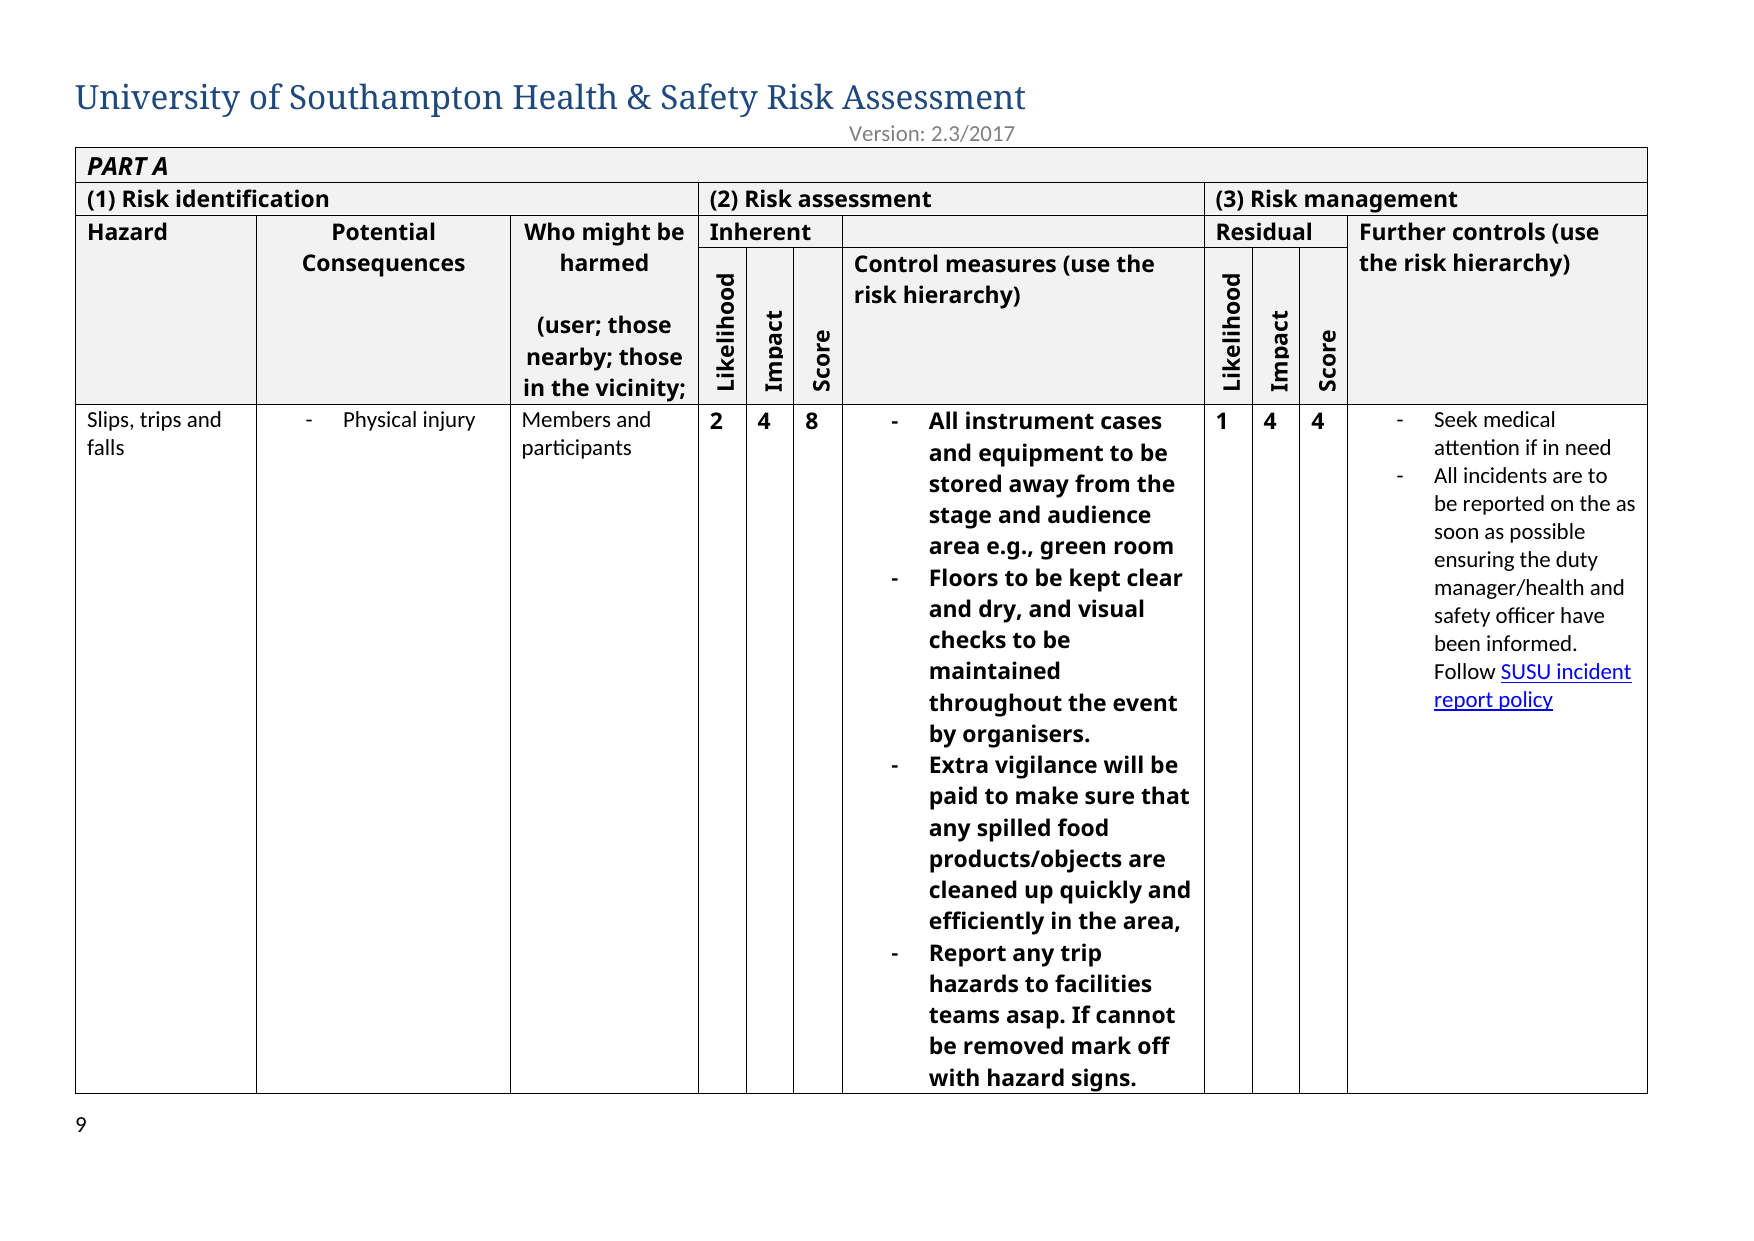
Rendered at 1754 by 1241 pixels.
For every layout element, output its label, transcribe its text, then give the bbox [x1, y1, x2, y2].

table_cell 2 [699, 405, 746, 1093]
table_cell 4 [1253, 405, 1299, 1093]
table_cell Seek medical attention if in need All incidents are to be reported on the as soon as possible ensuring the duty manager/health and safety officer have been informed. Follow SUSU incident report policy [1348, 405, 1647, 1093]
table_cell Impact [1253, 248, 1299, 404]
table_cell 4 [747, 405, 793, 1093]
table_cell Likelihood [1205, 248, 1252, 404]
table_cell Inherent [699, 216, 842, 247]
table_cell 1 [1205, 405, 1252, 1093]
table_cell Score [1300, 248, 1347, 404]
table_cell Residual [1205, 216, 1347, 247]
table_cell (3) Risk management [1205, 183, 1647, 214]
table_cell Potential Consequences [257, 216, 510, 404]
table_cell Further controls (use the risk hierarchy) [1348, 216, 1647, 404]
table_cell [843, 216, 1204, 247]
table_cell Likelihood [699, 248, 746, 404]
table_header PART A [76, 148, 1647, 182]
table_cell 4 [1300, 405, 1347, 1093]
table_cell Who might be harmed (user; those nearby; those in the vicinity; members of the public) [511, 216, 698, 404]
table_cell All instrument cases and equipment to be stored away from the stage and audience area e.g., green room Floors to be kept clear and dry, and visual checks to be maintained throughout the event by organisers. Extra vigilance will be paid to make sure that any spilled food products/objects are cleaned up quickly and efficiently in the area, Report any trip hazards to facilities teams asap. If cannot be removed mark off with hazard signs. [843, 405, 1204, 1093]
table_cell (1) Risk identification [76, 183, 698, 214]
table_cell Physical injury [257, 405, 510, 1093]
table_cell 8 [794, 405, 842, 1093]
table_cell Slips, trips and falls [76, 405, 256, 1093]
table_cell Control measures (use the risk hierarchy) [843, 248, 1204, 404]
table_cell Members and participants [511, 405, 698, 1093]
table_cell Impact [747, 248, 793, 404]
table_cell Hazard [76, 216, 256, 404]
table_cell Score [794, 248, 842, 404]
table_cell (2) Risk assessment [699, 183, 1204, 214]
